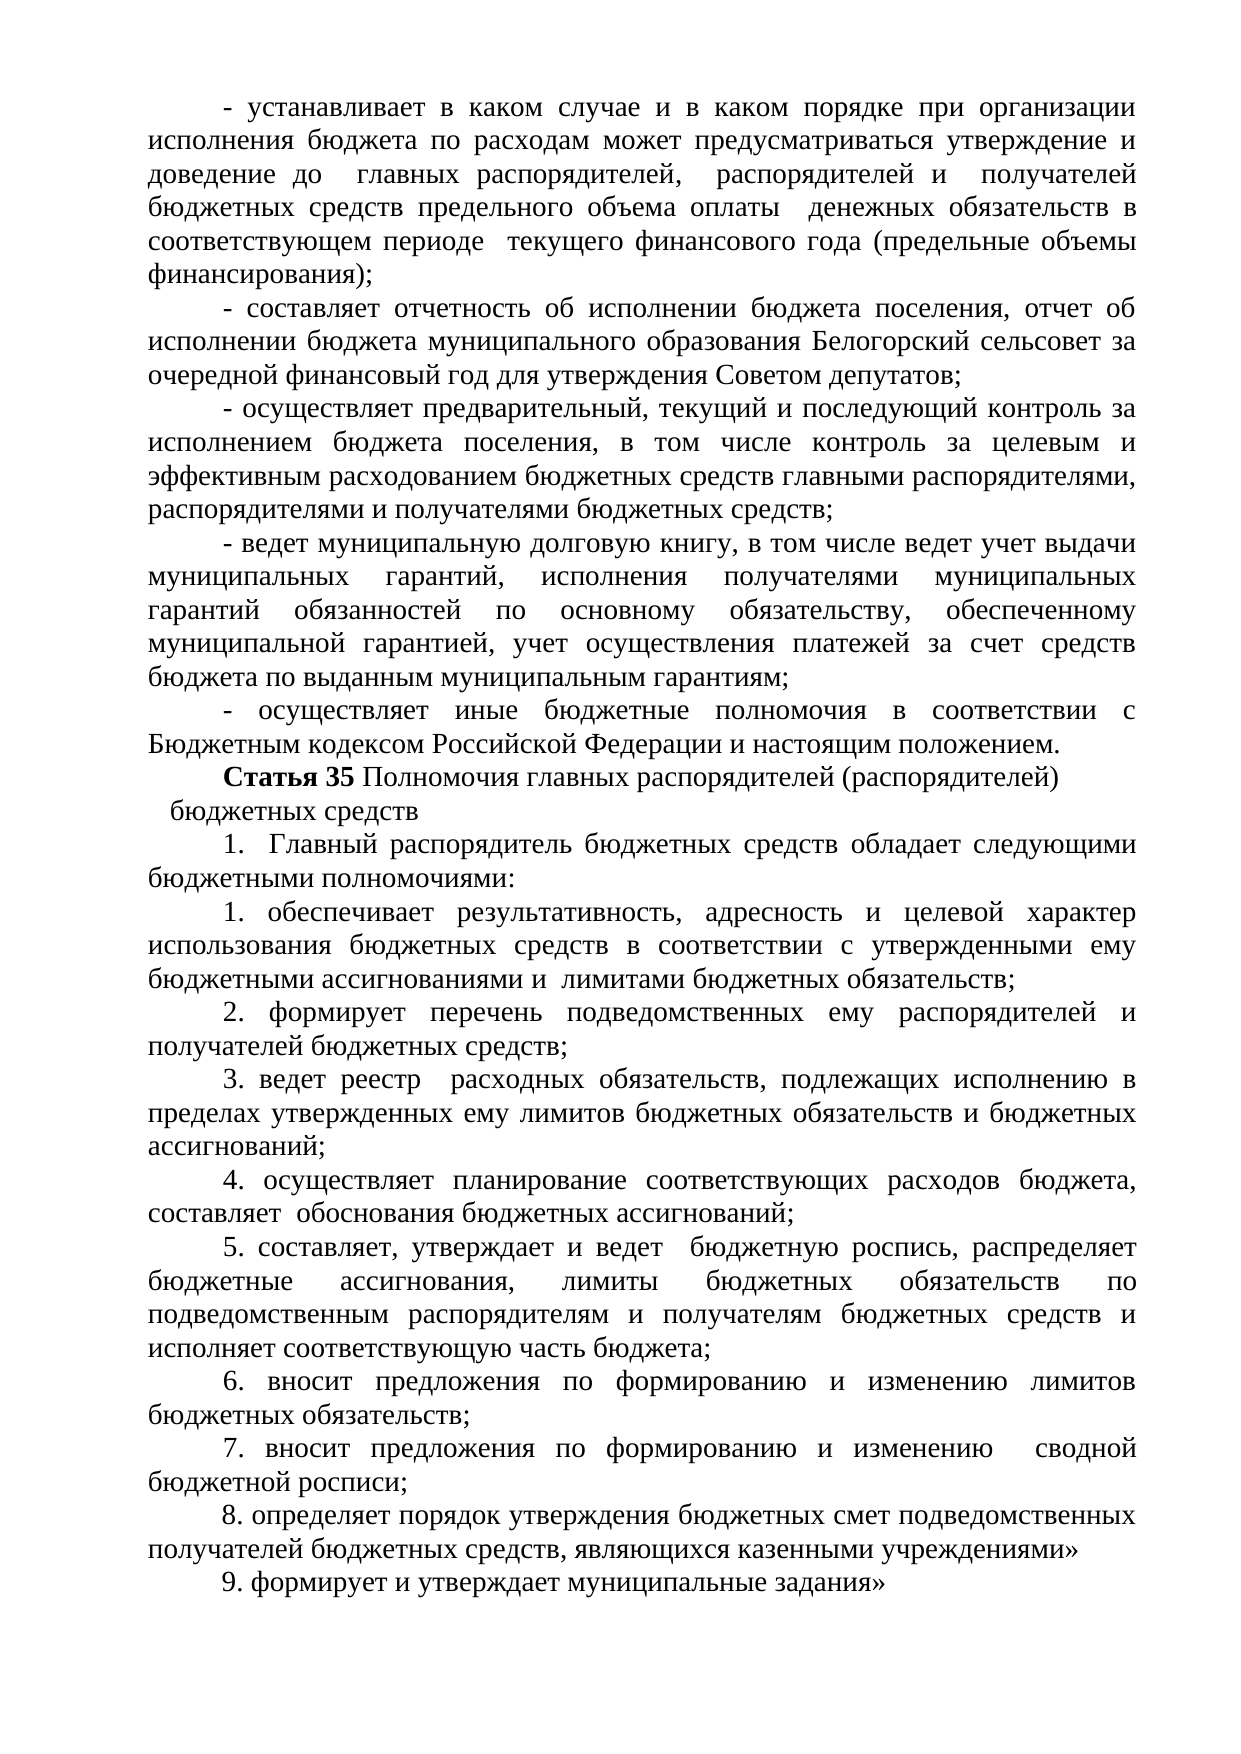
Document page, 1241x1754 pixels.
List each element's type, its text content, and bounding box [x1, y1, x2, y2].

text - составляет отчетность об исполнении бюджета поселения, отчет об исполнении бюджета муниципального образования Белогорский сельсовет за очередной финансовый год для утверждения Советом депутатов; [148, 290, 1137, 391]
text 8. определяет порядок утверждения бюджетных смет подведомственных получателей бюджетных средств, являющихся казенными учреждениями» [148, 1497, 1137, 1564]
text 5. составляет, утверждает и ведет бюджетную роспись, распределяет бюджетные ассигнования, лимиты бюджетных обязательств по подведомственным распорядителям и получателям бюджетных средств и исполняет соответствующую часть бюджета; [148, 1229, 1137, 1363]
text 2. формирует перечень подведомственных ему распорядителей и получателей бюджетных средств; [148, 994, 1137, 1061]
text - устанавливает в каком случае и в каком порядке при организации исполнения бюджета по расходам может предусматриваться утверждение и доведение до главных распорядителей, распорядителей и получателей бюджетных средств предельного объема оплаты денежных обязательств в соответствующем периоде текущего финансового года (предельные объемы финансирования); [148, 89, 1137, 290]
text Статья 35 Полномочия главных распорядителей (распорядителей) [148, 759, 1137, 793]
text - ведет муниципальную долговую книгу, в том числе ведет учет выдачи муниципальных гарантий, исполнения получателями муниципальных гарантий обязанностей по основному обязательству, обеспеченному муниципальной гарантией, учет осуществления платежей за счет средств бюджета по выданным муниципальным гарантиям; [148, 525, 1137, 692]
text 1. обеспечивает результативность, адресность и целевой характер использования бюджетных средств в соответствии с утвержденными ему бюджетными ассигнованиями и лимитами бюджетных обязательств; [148, 894, 1137, 994]
text 6. вносит предложения по формированию и изменению лимитов бюджетных обязательств; [148, 1363, 1137, 1430]
text 7. вносит предложения по формированию и изменению сводной бюджетной росписи; [148, 1430, 1137, 1497]
text - осуществляет иные бюджетные полномочия в соответствии с Бюджетным кодексом Российской Федерации и настоящим положением. [148, 692, 1137, 759]
text 3. ведет реестр расходных обязательств, подлежащих исполнению в пределах утвержденных ему лимитов бюджетных обязательств и бюджетных ассигнований; [148, 1061, 1137, 1162]
text 9. формирует и утверждает муниципальные задания» [148, 1564, 1137, 1598]
text 4. осуществляет планирование соответствующих расходов бюджета, составляет обоснования бюджетных ассигнований; [148, 1162, 1137, 1229]
text - осуществляет предварительный, текущий и последующий контроль за исполнением бюджета поселения, в том числе контроль за целевым и эффективным расходованием бюджетных средств главными распорядителями, распорядителями и получателями бюджетных средств; [148, 391, 1137, 525]
text бюджетных средств [148, 793, 1137, 827]
text 1. Главный распорядитель бюджетных средств обладает следующими бюджетными полномочиями: [148, 827, 1137, 894]
